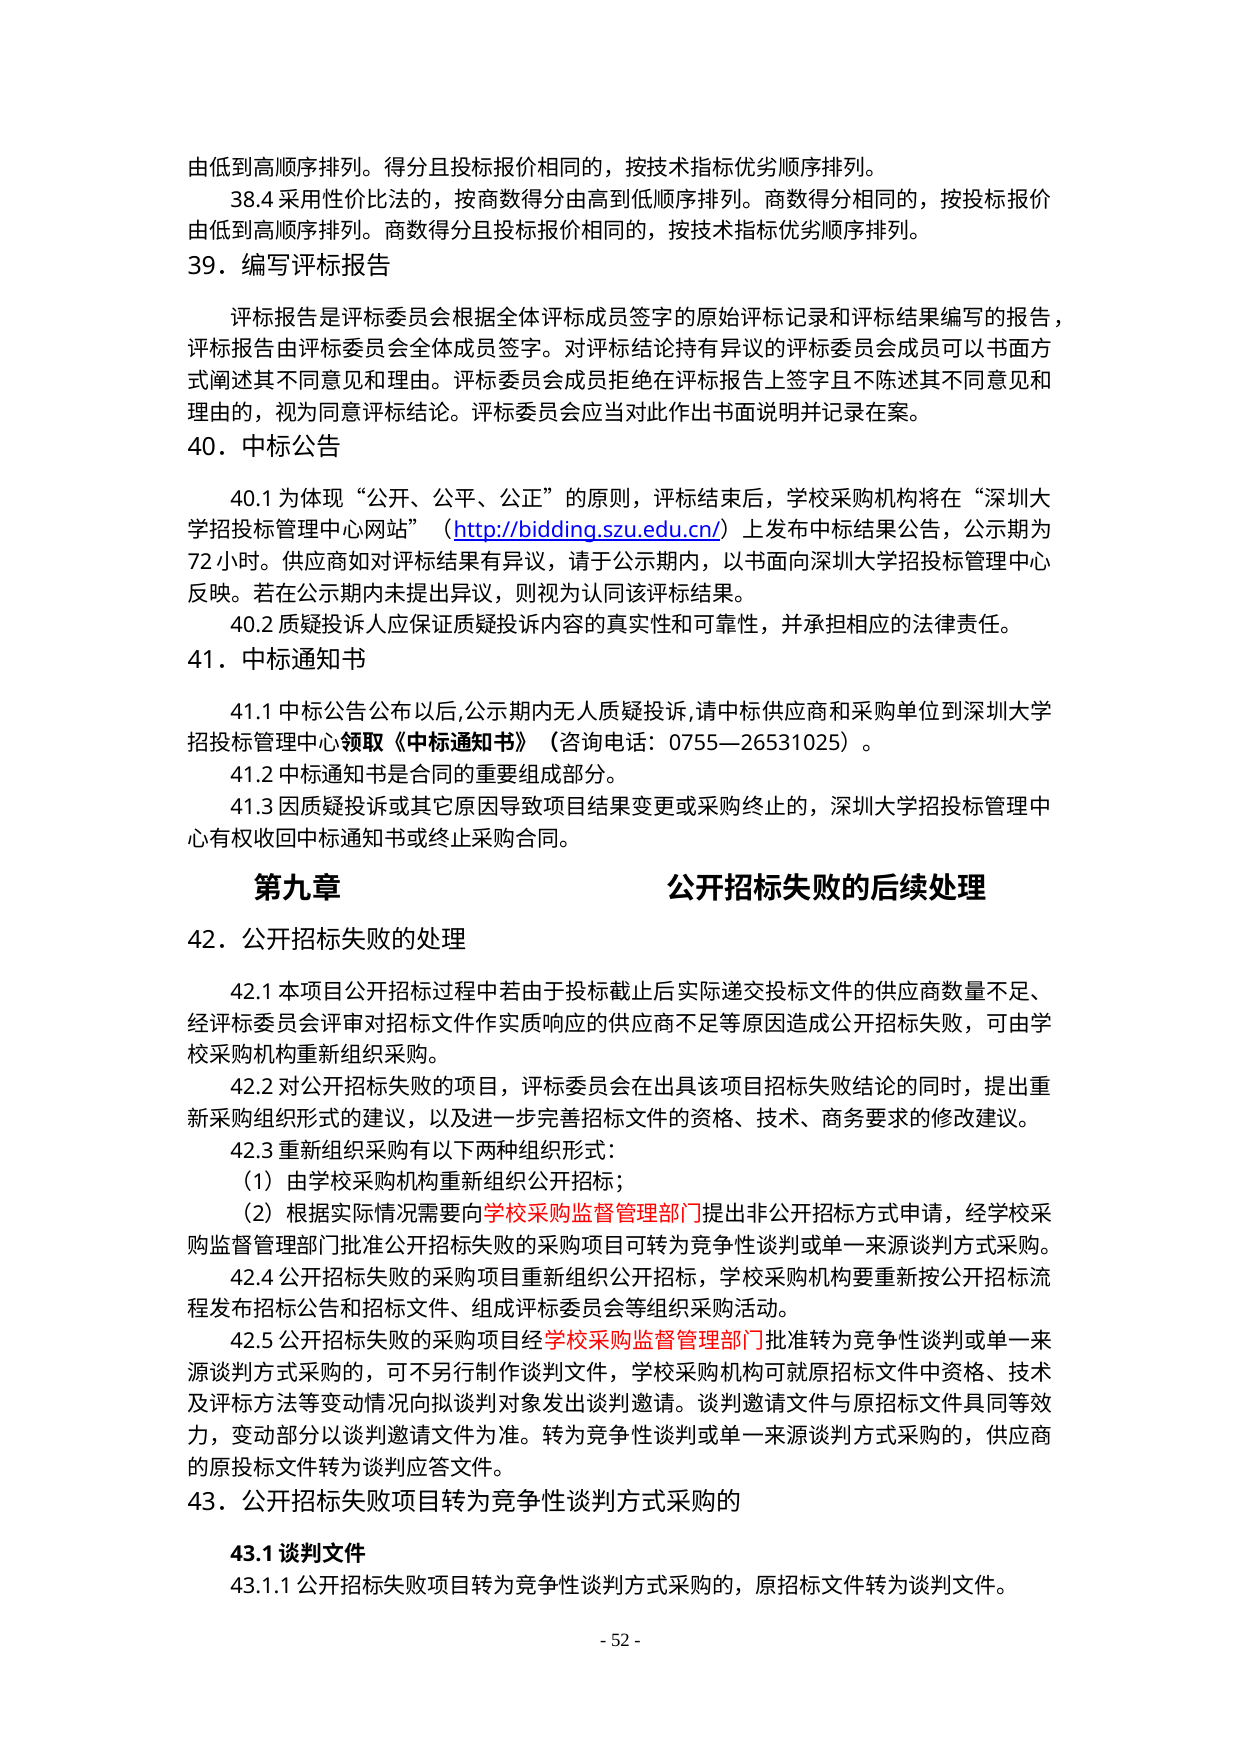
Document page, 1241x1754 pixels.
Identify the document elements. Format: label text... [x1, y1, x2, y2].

text 42.4公开招标失败的采购项目重新组织公开招标，学校采购机构要重新按公开招标流程发布招标公告和招标文件、组成评标委员会等组织采购活动。 [187, 1259, 1053, 1323]
text 40.2质疑投诉人应保证质疑投诉内容的真实性和可靠性，并承担相应的法律责任。 [187, 607, 1053, 639]
text （1）由学校采购机构重新组织公开招标； [187, 1164, 1053, 1196]
text 42.2对公开招标失败的项目，评标委员会在出具该项目招标失败结论的同时，提出重新采购组织形式的建议，以及进一步完善招标文件的资格、技术、商务要求的修改建议。 [187, 1069, 1053, 1133]
list 公开招标失败的后续处理 [187, 865, 1053, 907]
text 43.1.1公开招标失败项目转为竞争性谈判方式采购的，原招标文件转为谈判文件。 [187, 1568, 1053, 1599]
text 42.5公开招标失败的采购项目经学校采购监督管理部门批准转为竞争性谈判或单一来源谈判方式采购的，可不另行制作谈判文件，学校采购机构可就原招标文件中资格、技术及评标方法等变动情况向拟谈判对象发出谈判邀请。谈判邀请文件与原招标文件具同等效力，变动部分以谈判邀请文件为准。转为竞争性谈判或单一来源谈判方式采购的，供应商的原投标文件转为谈判应答文件。 [187, 1323, 1053, 1481]
text 42.1本项目公开招标过程中若由于投标截止后实际递交投标文件的供应商数量不足、经评标委员会评审对招标文件作实质响应的供应商不足等原因造成公开招标失败，可由学校采购机构重新组织采购。 [187, 974, 1053, 1069]
text 43.1谈判文件 [187, 1536, 1053, 1568]
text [187, 150, 1053, 182]
text 41.3因质疑投诉或其它原因导致项目结果变更或采购终止的，深圳大学招投标管理中心有权收回中标通知书或终止采购合同。 [187, 789, 1053, 852]
text 41.2中标通知书是合同的重要组成部分。 [187, 757, 1053, 789]
text 42．公开招标失败的处理 [187, 920, 1053, 956]
text 43．公开招标失败项目转为竞争性谈判方式采购的 [187, 1481, 1053, 1518]
text 41.1中标公告公布以后,公示期内无人质疑投诉,请中标供应商和采购单位到深圳大学招投标管理中心领取《中标通知书》（咨询电话：0755—26531025）。 [187, 694, 1053, 757]
text （2）根据实际情况需要向学校采购监督管理部门提出非公开招标方式申请，经学校采购监督管理部门批准公开招标失败的采购项目可转为竞争性谈判或单一来源谈判方式采购。 [187, 1196, 1053, 1259]
text 40.1为体现“公开、公平、公正”的原则，评标结束后，学校采购机构将在“深圳大学招投标管理中心网站”（http://bidding.szu.edu.cn/）上发布中标结果公告，公示期为72小时。供应商如对评标结果有异议，请于公示期内，以书面向深圳大学招投标管理中心反映。若在公示期内未提出异议，则视为认同该评标结果。 [187, 481, 1053, 607]
text 42.3重新组织采购有以下两种组织形式： [187, 1133, 1053, 1164]
text 评标报告是评标委员会根据全体评标成员签字的原始评标记录和评标结果编写的报告，评标报告由评标委员会全体成员签字。对评标结论持有异议的评标委员会成员可以书面方式阐述其不同意见和理由。评标委员会成员拒绝在评标报告上签字且不陈述其不同意见和理由的，视为同意评标结论。评标委员会应当对此作出书面说明并记录在案。 [187, 299, 1053, 426]
text 39．编写评标报告 [187, 245, 1053, 281]
text 38.4采用性价比法的，按商数得分由高到低顺序排列。商数得分相同的，按投标报价由低到高顺序排列。商数得分且投标报价相同的，按技术指标优劣顺序排列。 [187, 182, 1053, 245]
text 40．中标公告 [187, 426, 1053, 462]
text 41．中标通知书 [187, 639, 1053, 676]
